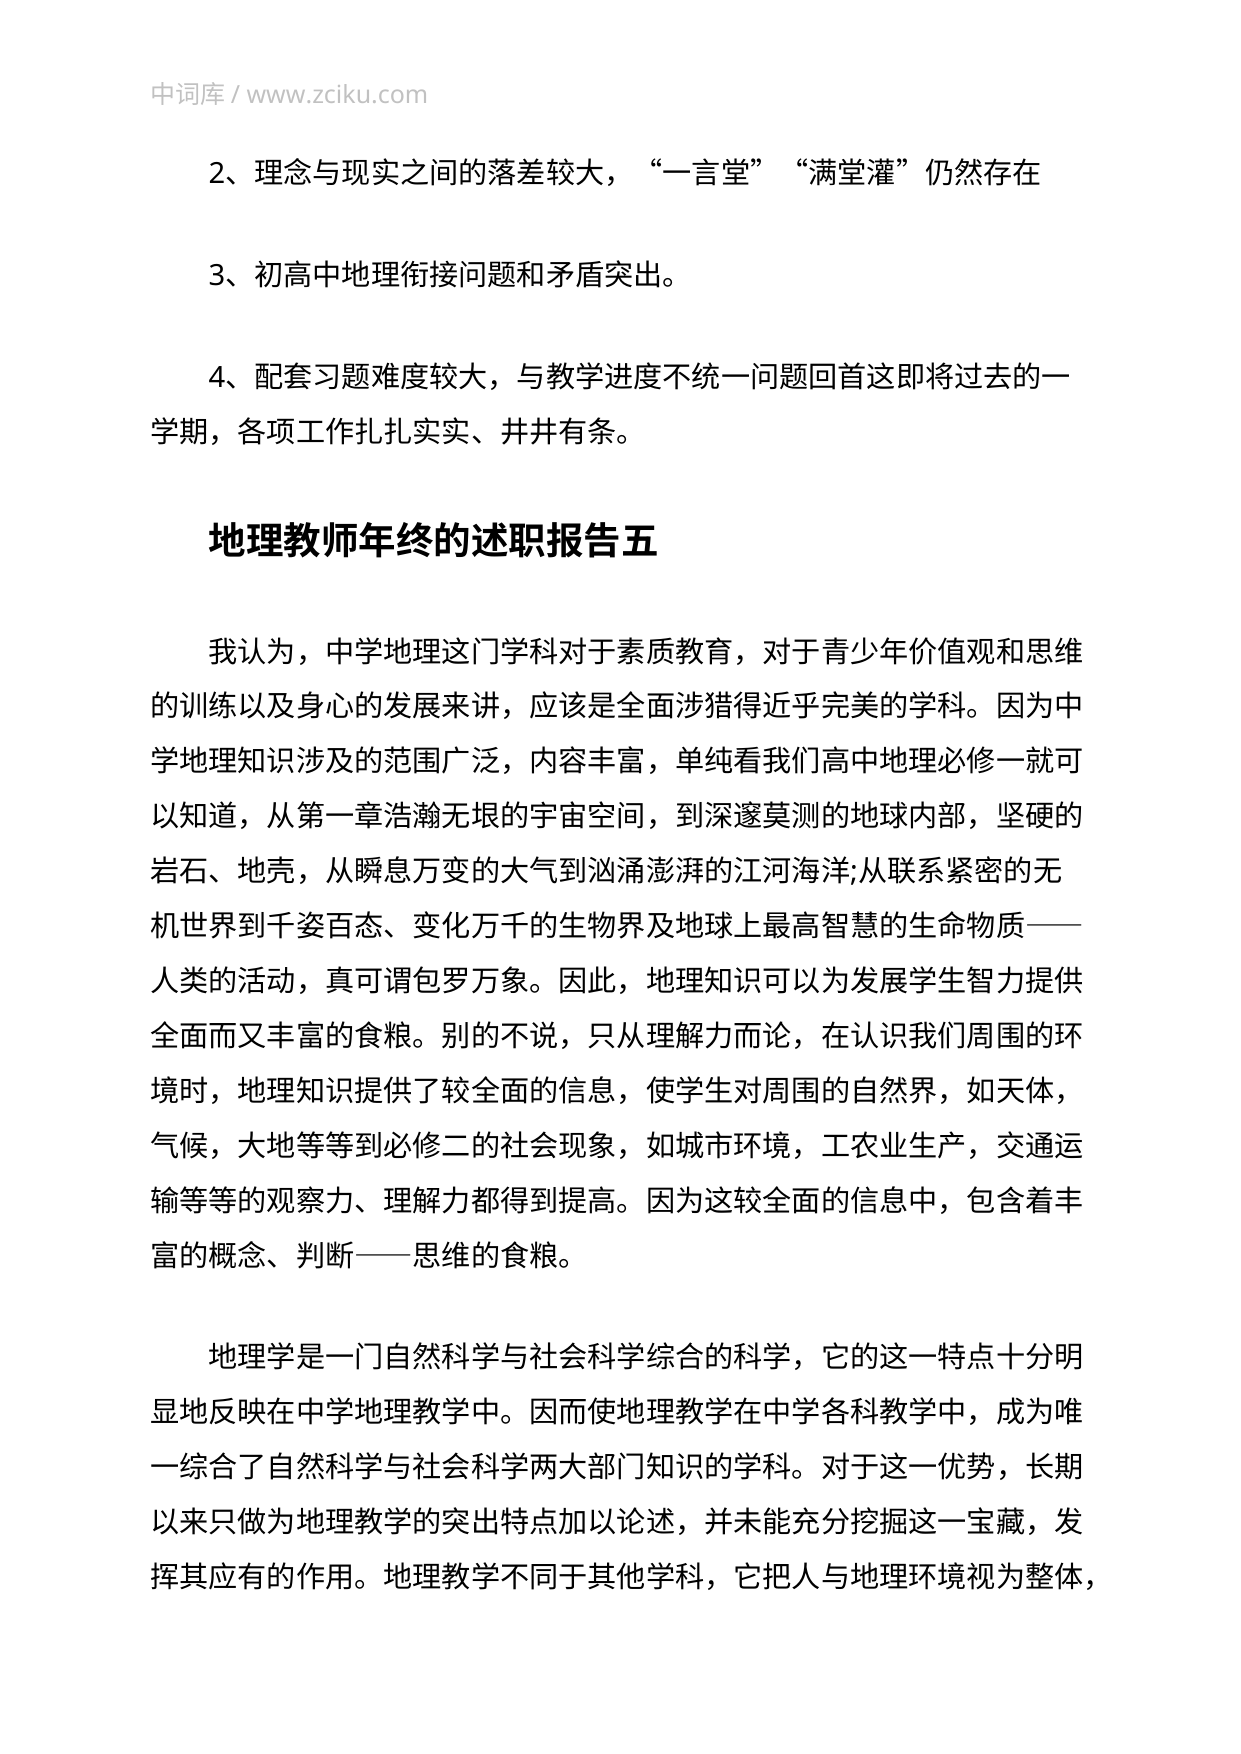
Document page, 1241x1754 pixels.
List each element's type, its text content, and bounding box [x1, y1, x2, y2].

text 3、初高中地理衔接问题和矛盾突出。 [150, 252, 1090, 294]
text 地理教师年终的述职报告五 [150, 511, 1090, 565]
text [150, 1334, 1090, 1596]
text 2、理念与现实之间的落差较大，“一言堂”“满堂灌”仍然存在 [150, 150, 1090, 192]
text 4、配套习题难度较大，与教学进度不统一问题回首这即将过去的一学期，各项工作扎扎实实、井井有条。 [150, 354, 1090, 451]
text 我认为，中学地理这门学科对于素质教育，对于青少年价值观和思维的训练以及身心的发展来讲，应该是全面涉猎得近乎完美的学科。因为中学地理知识涉及的范围广泛，内容丰富，单纯看我们高中地理必修一就可以知道，从第一章浩瀚无垠的宇宙空间，到深邃莫测的地球内部，坚硬的岩石、地壳，从瞬息万变的大气到汹涌澎湃的江河海洋;从联系紧密的无机世界到千姿百态、变化万千的生物界及地球上最高智慧的生命物质——人类的活动，真可谓包罗万象。因此，地理知识可以为发展学生智力提供全面而又丰富的食粮。别的不说，只从理解力而论，在认识我们周围的环境时，地理知识提供了较全面的信息，使学生对周围的自然界，如天体，气候，大地等等到必修二的社会现象，如城市环境，工农业生产，交通运输等等的观察力、理解力都得到提高。因为这较全面的信息中，包含着丰富的概念、判断——思维的食粮。 [150, 628, 1090, 1274]
